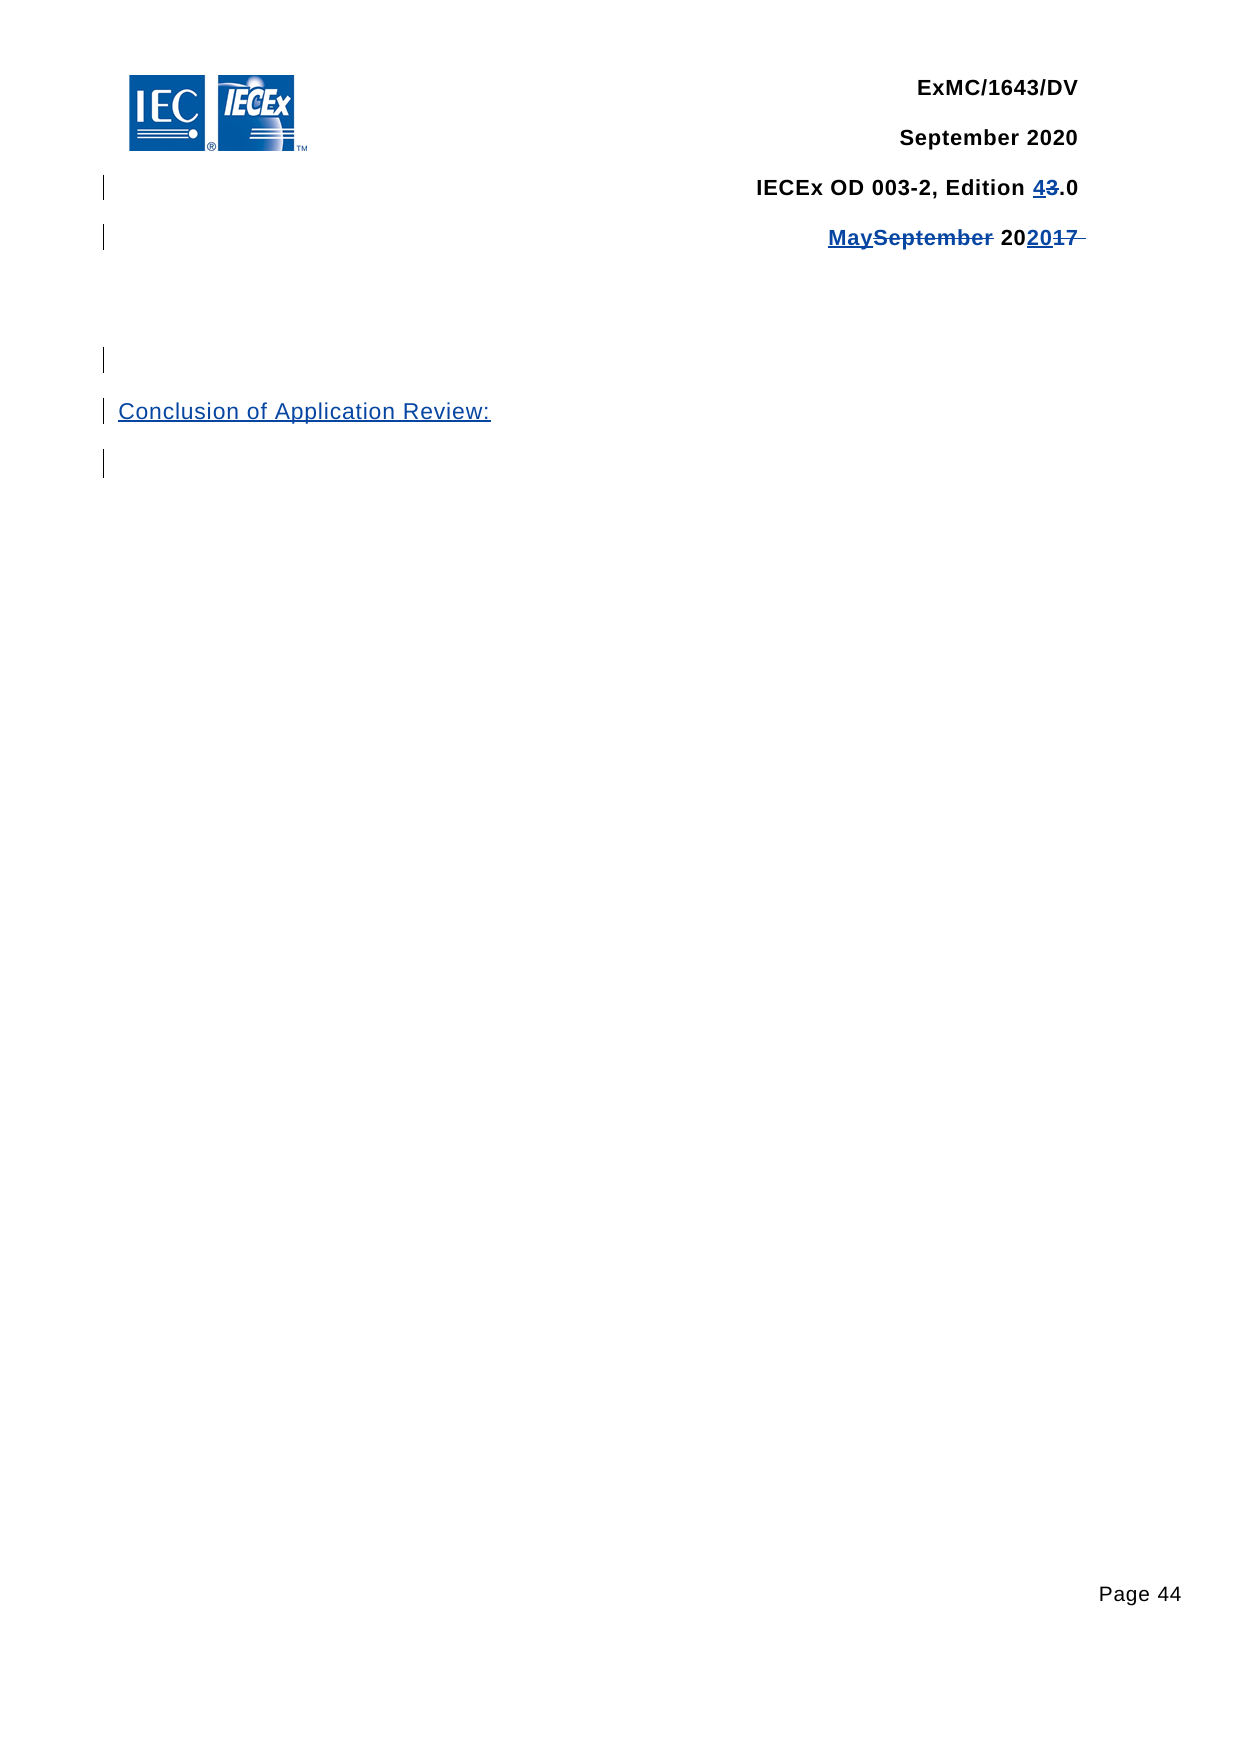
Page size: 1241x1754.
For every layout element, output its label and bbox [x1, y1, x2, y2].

picture [129, 75, 308, 154]
